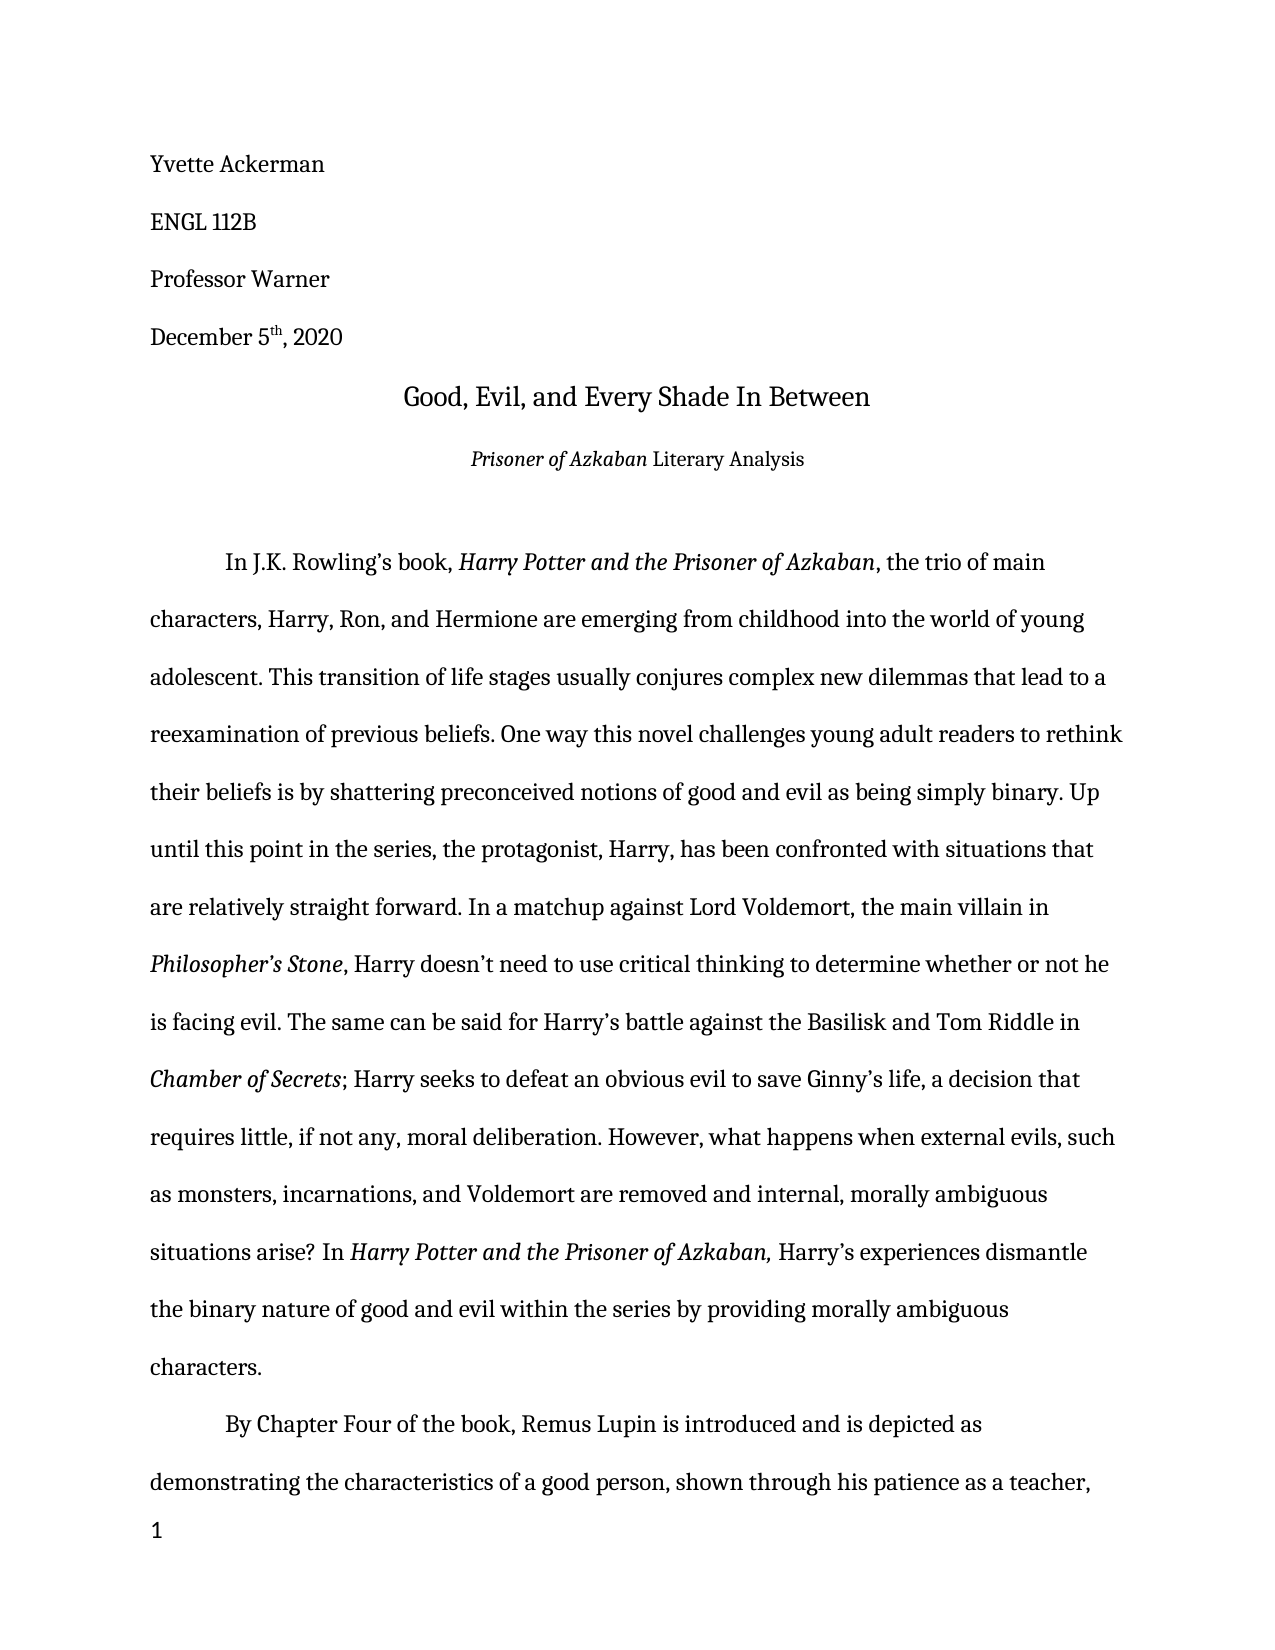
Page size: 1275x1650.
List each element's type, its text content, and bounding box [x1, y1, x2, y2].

text Professor Warner [150, 265, 1125, 294]
text Prisoner of Azkaban Literary Analysis [150, 447, 1125, 472]
text In J.K. Rowling’s book, Harry Potter and the Prisoner of Azkaban, the trio of main characters, Harry, Ron, and Hermione are emerging from childhood into the world of young adolescent. This transition of life stages usually conjures complex new dilemmas that lead to a reexamination of previous beliefs. One way this novel challenges young adult readers to rethink their beliefs is by shattering preconceived notions of good and evil as being simply binary. Up until this point in the series, the protagonist, Harry, has been confronted with situations that are relatively straight forward. In a matchup against Lord Voldemort, the main villain in Philosopher’s Stone, Harry doesn’t need to use critical thinking to determine whether or not he is facing evil. The same can be said for Harry’s battle against the Basilisk and Tom Riddle in Chamber of Secrets; Harry seeks to defeat an obvious evil to save Ginny’s life, a decision that requires little, if not any, moral deliberation. However, what happens when external evils, such as monsters, incarnations, and Voldemort are removed and internal, morally ambiguous situations arise? In Harry Potter and the Prisoner of Azkaban, Harry’s experiences dismantle the binary nature of good and evil within the series by providing morally ambiguous characters. [150, 548, 1125, 1382]
text Yvette Ackerman [150, 150, 1125, 179]
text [150, 1410, 1125, 1497]
text December 5th, 2020 [150, 322, 1125, 351]
text Good, Evil, and Every Shade In Between [150, 380, 1125, 413]
text ENGL 112B [150, 207, 1125, 236]
